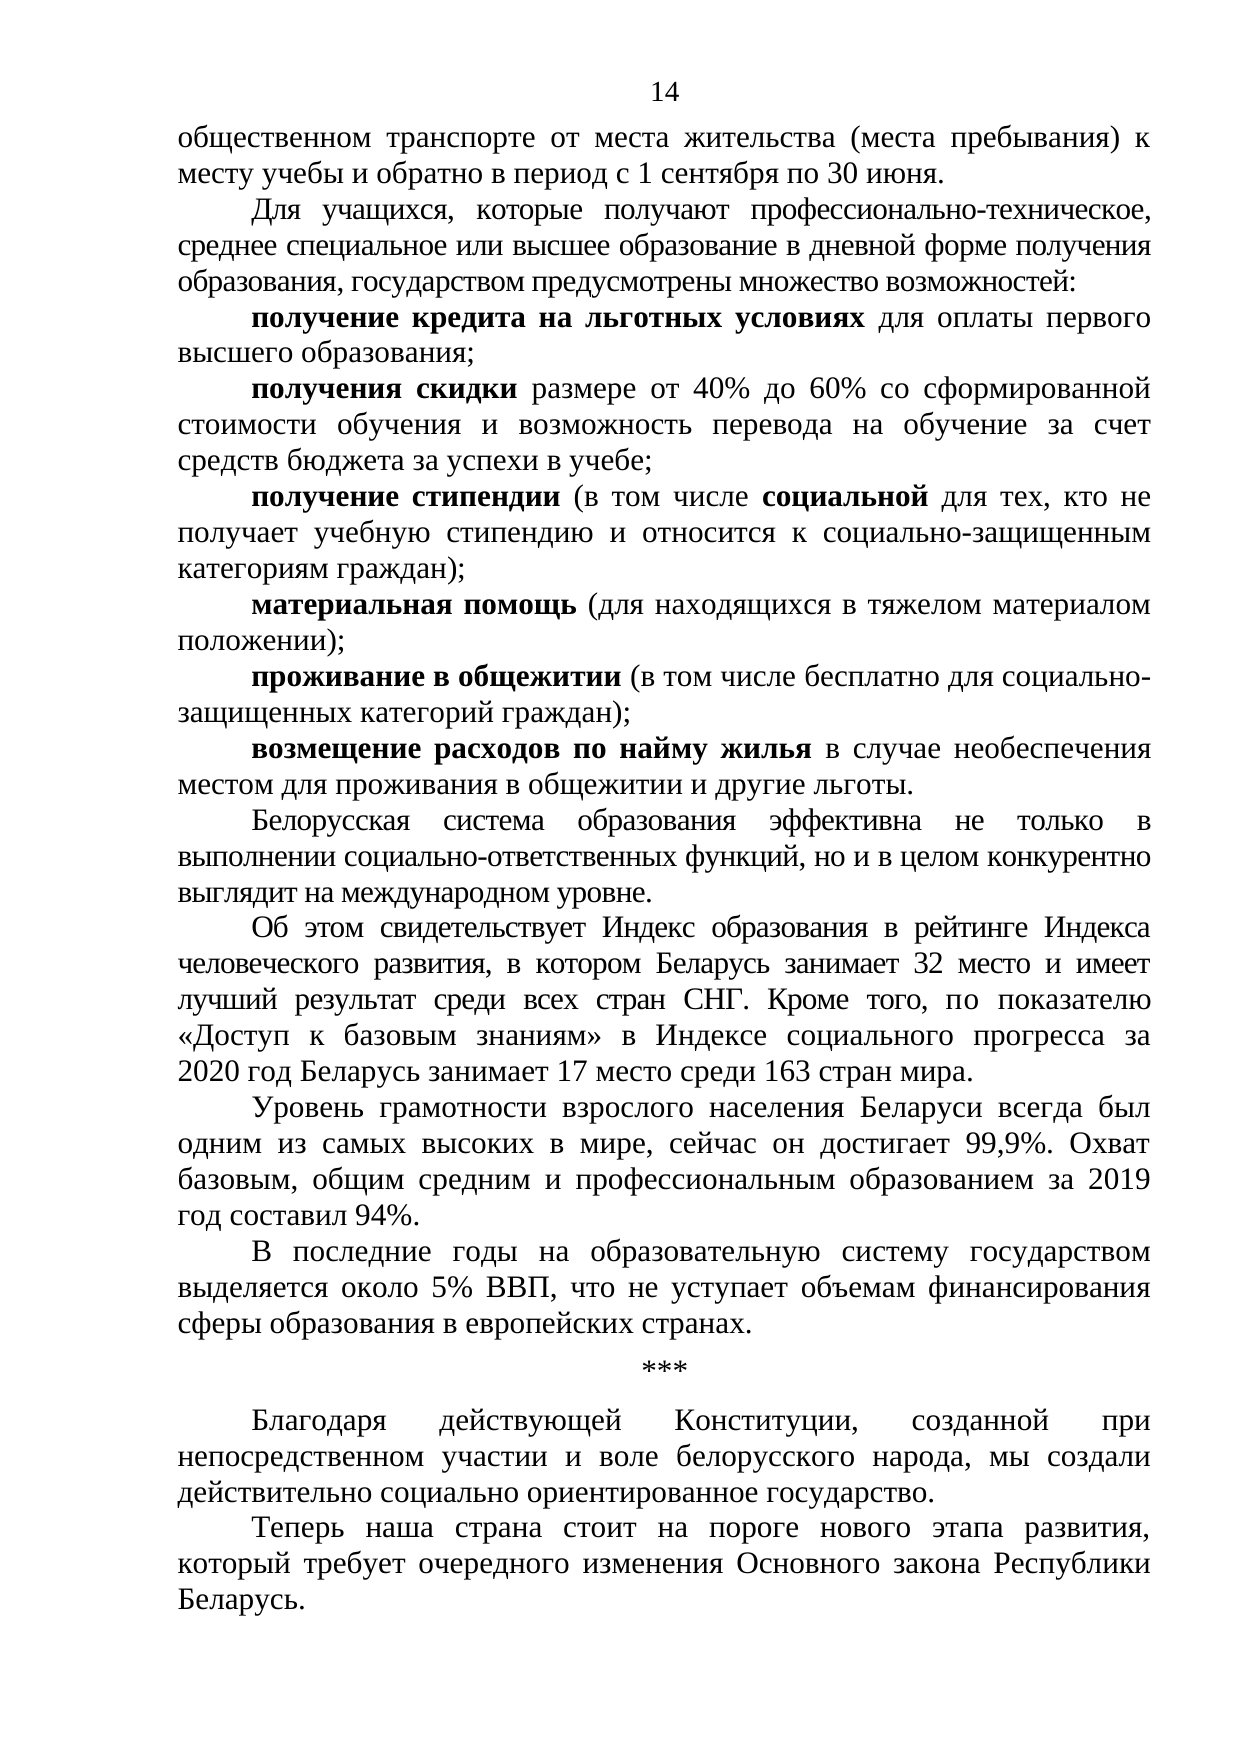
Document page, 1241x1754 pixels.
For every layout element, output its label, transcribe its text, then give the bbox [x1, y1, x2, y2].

text Благодаря действующей Конституции, созданной при непосредственном участии и воле белорусского народа, мы создали действительно социально ориентированное государство. [177, 1401, 1152, 1509]
text возмещение расходов по найму жилья в случае необеспечения местом для проживания в общежитии и другие льготы. [177, 729, 1152, 801]
text проживание в общежитии (в том числе бесплатно для социально-защищенных категорий граждан); [177, 657, 1152, 729]
text Теперь наша страна стоит на пороге нового этапа развития, который требует очередного изменения Основного закона Республики Беларусь. [177, 1509, 1152, 1617]
text получение кредита на льготных условиях для оплаты первого высшего образования; [177, 298, 1152, 370]
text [177, 118, 1152, 190]
text Для учащихся, которые получают профессионально-техническое, среднее специальное или высшее образование в дневной форме получения образования, государством предусмотрены множество возможностей: [177, 190, 1152, 298]
text Об этом свидетельствует Индекс образования в рейтинге Индекса человеческого развития, в котором Беларусь занимает 32 место и имеет лучший результат среди всех стран СНГ. Кроме того, по показателю «Доступ к базовым знаниям» в Индексе социального прогресса за 2020 год Беларусь занимает 17 место среди 163 стран мира. [177, 909, 1152, 1088]
text Уровень грамотности взрослого населения Беларуси всегда был одним из самых высоких в мире, сейчас он достигает 99,9%. Охват базовым, общим средним и профессиональным образованием за 2019 год составил 94%. [177, 1088, 1152, 1232]
text получения скидки размере от 40% до 60% со сформированной стоимости обучения и возможность перевода на обучение за счет средств бюджета за успехи в учебе; [177, 370, 1152, 477]
text материальная помощь (для находящихся в тяжелом материалом положении); [177, 585, 1152, 657]
text Белорусская система образования эффективна не только в выполнении социально-ответственных функций, но и в целом конкурентно выглядит на международном уровне. [177, 801, 1152, 909]
text получение стипендии (в том числе социальной для тех, кто не получает учебную стипендию и относится к социально-защищенным категориям граждан); [177, 477, 1152, 585]
text *** [177, 1352, 1152, 1388]
text В последние годы на образовательную систему государством выделяется около 5% ВВП, что не уступает объемам финансирования сферы образования в европейских странах. [177, 1232, 1152, 1340]
